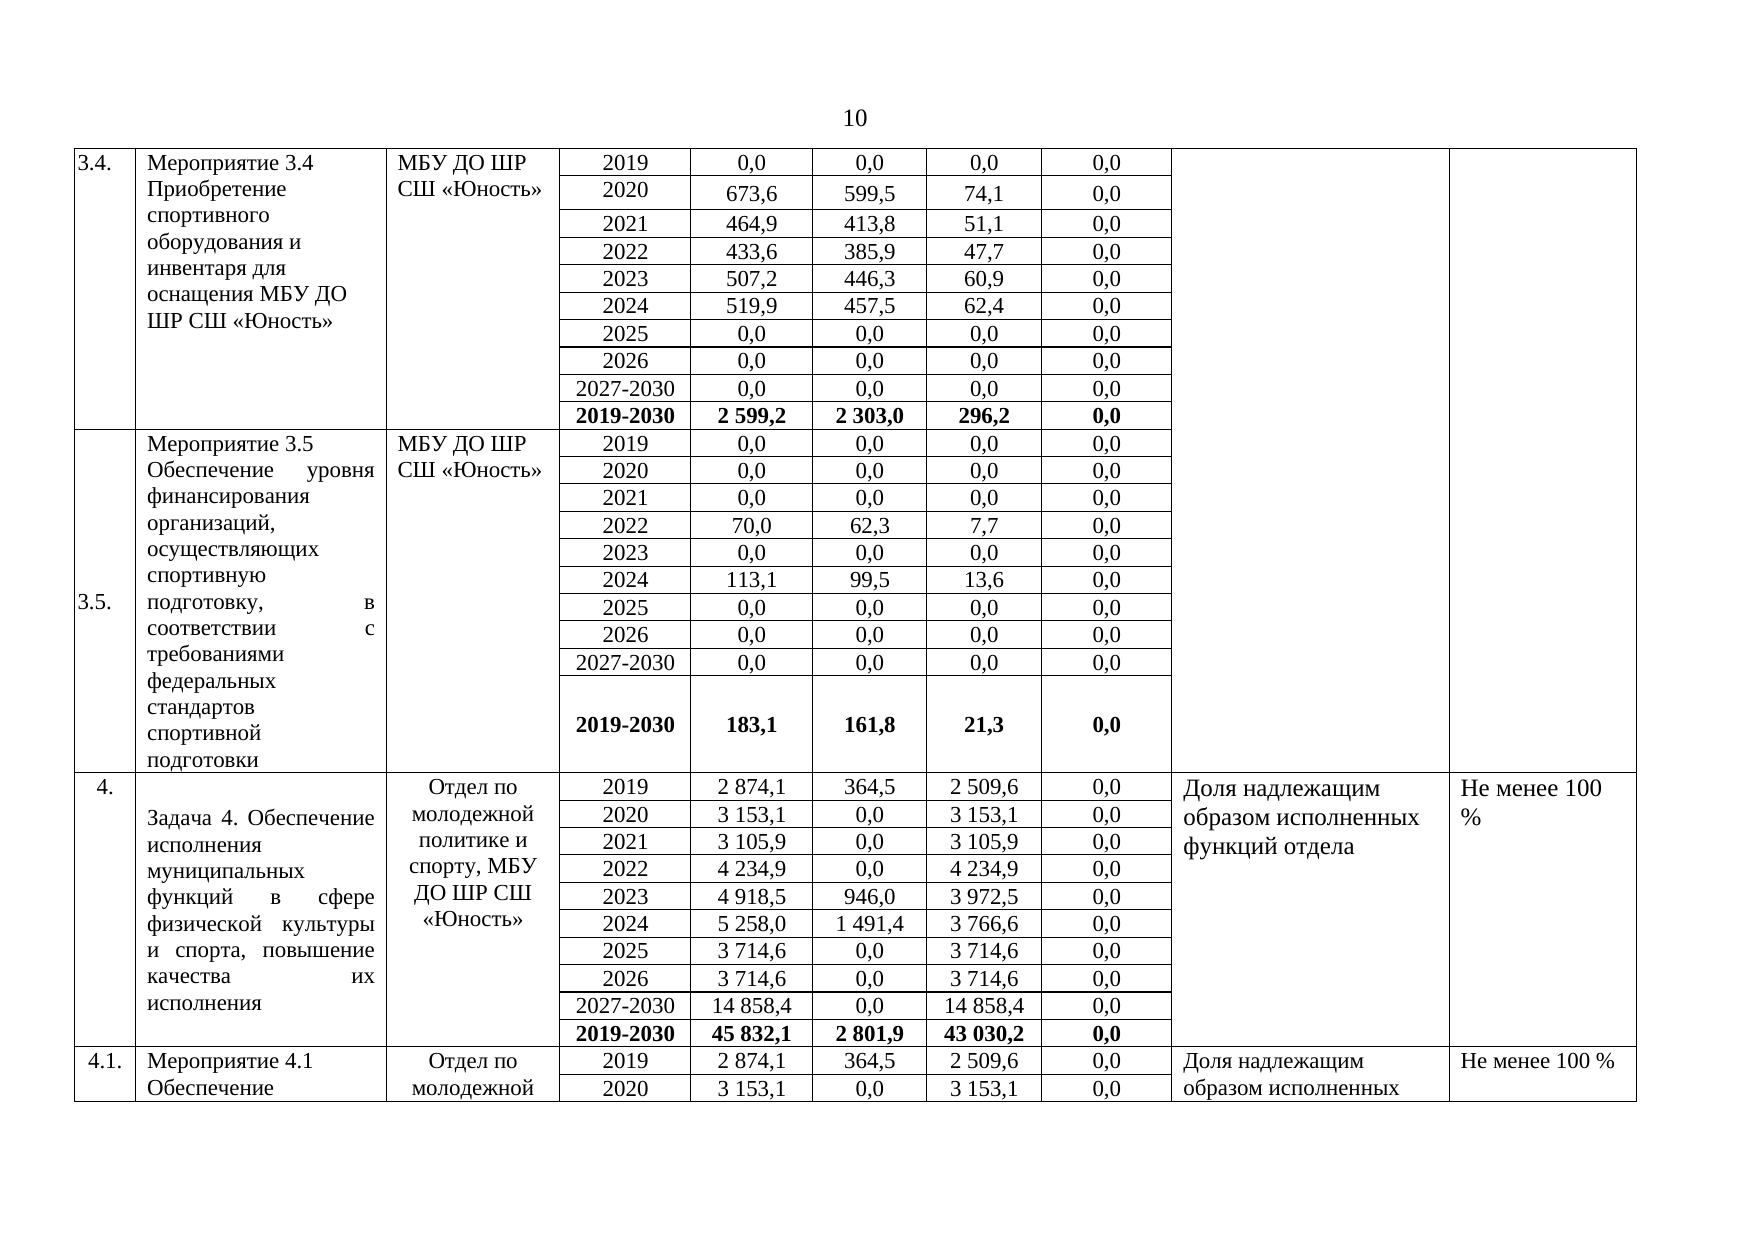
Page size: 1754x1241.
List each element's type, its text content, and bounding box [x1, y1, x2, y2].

table_cell 0,0 [691, 649, 812, 675]
table_cell 0,0 [1042, 855, 1171, 882]
table_cell 0,0 [1042, 265, 1171, 292]
table_cell 3 714,6 [927, 965, 1041, 991]
table_cell 0,0 [1042, 993, 1171, 1019]
table_cell 14 858,4 [691, 993, 812, 1019]
table_cell 0,0 [1042, 567, 1171, 593]
table_cell 599,5 [813, 176, 926, 209]
table_cell 0,0 [691, 348, 812, 374]
table_cell 507,2 [691, 265, 812, 292]
table_cell 0,0 [1042, 348, 1171, 374]
table_cell 3 714,6 [691, 965, 812, 991]
table_cell Мероприятие 3.4 Приобретение спортивного оборудования и инвентаря для оснащения МБУ ДО ШР СШ «Юность» [136, 149, 386, 428]
table_cell 0,0 [813, 375, 926, 401]
table_cell 0,0 [813, 1075, 926, 1101]
table_cell 0,0 [1042, 965, 1171, 991]
table_cell 0,0 [927, 539, 1041, 566]
table_cell 2 874,1 [691, 1047, 812, 1073]
table_cell 2020 [560, 176, 690, 209]
table_cell 0,0 [1042, 773, 1171, 799]
table_cell Мероприятие 3.5 Обеспечение уровня финансирования организаций, осуществляющих спортивную подготовку, в соответствии с требованиями федеральных стандартов спортивной подготовки [136, 430, 386, 772]
table_cell 364,5 [813, 773, 926, 799]
table_cell 43 030,2 [927, 1020, 1041, 1046]
table_cell 14 858,4 [927, 993, 1041, 1019]
table_cell 3.4. [75, 149, 135, 428]
table_cell 0,0 [1042, 176, 1171, 209]
table_cell 2 509,6 [927, 773, 1041, 799]
table_cell 4 234,9 [927, 855, 1041, 882]
table_cell 0,0 [813, 965, 926, 991]
table_cell Мероприятие 4.1 Обеспечение деятельности отдела по молодежной политике и спорту Администрации Шелеховского муниципального района [136, 1047, 386, 1101]
table_cell 0,0 [813, 993, 926, 1019]
table_cell Отдел по молодежной политике и спорту [387, 1047, 559, 1101]
table_cell 385,9 [813, 238, 926, 264]
table_cell 0,0 [1042, 801, 1171, 827]
table_cell 45 832,1 [691, 1020, 812, 1046]
table_cell 0,0 [691, 149, 812, 175]
table_cell МБУ ДО ШР СШ «Юность» [387, 430, 559, 772]
table_cell 62,3 [813, 512, 926, 538]
table_cell 0,0 [1042, 1075, 1171, 1101]
table_cell Не менее 100 % [1450, 1047, 1636, 1101]
table_cell Не менее 100 % [1450, 773, 1636, 1046]
table_cell 0,0 [1042, 375, 1171, 401]
table_cell 161,8 [813, 676, 926, 772]
table_cell 0,0 [927, 375, 1041, 401]
table_cell 0,0 [1042, 649, 1171, 675]
table_cell 0,0 [813, 457, 926, 483]
table_cell 946,0 [813, 883, 926, 909]
table_cell 0,0 [813, 855, 926, 882]
table_cell 0,0 [927, 621, 1041, 648]
table_cell 0,0 [1042, 910, 1171, 937]
table_cell 4. [75, 773, 135, 1046]
table_cell 47,7 [927, 238, 1041, 264]
table_cell 0,0 [1042, 512, 1171, 538]
table_cell 2 874,1 [691, 773, 812, 799]
table_cell 0,0 [1042, 1047, 1171, 1073]
table_cell 3 766,6 [927, 910, 1041, 937]
table_cell 0,0 [691, 484, 812, 511]
table_cell 0,0 [813, 594, 926, 620]
table_cell 0,0 [1042, 293, 1171, 319]
table_cell 413,8 [813, 210, 926, 237]
table_cell 0,0 [813, 484, 926, 511]
table_cell 62,4 [927, 293, 1041, 319]
table_cell 3 153,1 [927, 801, 1041, 827]
table_cell 0,0 [1042, 430, 1171, 456]
table_cell 74,1 [927, 176, 1041, 209]
table_cell 0,0 [813, 430, 926, 456]
table_cell 5 258,0 [691, 910, 812, 937]
table_cell 3 105,9 [927, 828, 1041, 854]
table_cell 0,0 [927, 484, 1041, 511]
table_cell 446,3 [813, 265, 926, 292]
table_cell Отдел по молодежной политике и спорту, МБУ ДО ШР СШ «Юность» [387, 773, 559, 1046]
table_cell 4 918,5 [691, 883, 812, 909]
table_cell Доля надлежащим образом исполненных функций отдела [1172, 1047, 1449, 1101]
table_cell 0,0 [927, 594, 1041, 620]
table_cell 0,0 [813, 801, 926, 827]
table_cell 0,0 [691, 320, 812, 346]
table_cell 433,6 [691, 238, 812, 264]
table_cell 0,0 [927, 649, 1041, 675]
table_cell 0,0 [1042, 320, 1171, 346]
table_cell 0,0 [1042, 149, 1171, 175]
table_cell Задача 4. Обеспечение исполнения муниципальных функций в сфере физической культуры и спорта, повышение качества их исполнения [136, 773, 386, 1046]
table_cell 0,0 [691, 621, 812, 648]
table_cell 3 105,9 [691, 828, 812, 854]
table_cell 0,0 [691, 594, 812, 620]
table_cell 0,0 [813, 828, 926, 854]
table_cell 113,1 [691, 567, 812, 593]
table_cell 2 303,0 [813, 402, 926, 428]
table_cell 3 153,1 [927, 1075, 1041, 1101]
table_cell 0,0 [813, 938, 926, 964]
table_cell 0,0 [813, 149, 926, 175]
table_cell 3 714,6 [691, 938, 812, 964]
table_cell 0,0 [1042, 402, 1171, 428]
table_cell 0,0 [691, 539, 812, 566]
table_cell 99,5 [813, 567, 926, 593]
table_cell 0,0 [1042, 594, 1171, 620]
table_cell 0,0 [1042, 828, 1171, 854]
table_cell 0,0 [1042, 938, 1171, 964]
table_cell 0,0 [1042, 883, 1171, 909]
table_cell 0,0 [927, 320, 1041, 346]
table_cell 0,0 [1042, 210, 1171, 237]
table_cell 13,6 [927, 567, 1041, 593]
table_cell 3.5. [75, 430, 135, 772]
table_cell 464,9 [691, 210, 812, 237]
table_cell 0,0 [691, 375, 812, 401]
table_cell 0,0 [1042, 457, 1171, 483]
table_cell 4 234,9 [691, 855, 812, 882]
table_cell 0,0 [1042, 484, 1171, 511]
table_cell 296,2 [927, 402, 1041, 428]
table_cell 2 599,2 [691, 402, 812, 428]
table_cell 0,0 [1042, 238, 1171, 264]
table_cell 60,9 [927, 265, 1041, 292]
table_cell 7,7 [927, 512, 1041, 538]
table_cell 0,0 [1042, 1020, 1171, 1046]
table_cell 364,5 [813, 1047, 926, 1073]
table_cell 21,3 [927, 676, 1041, 772]
table_cell 2019-2030 [560, 676, 690, 772]
table_cell 3 153,1 [691, 801, 812, 827]
table_cell 0,0 [927, 430, 1041, 456]
table_cell Доля надлежащим образом исполненных функций отдела [1172, 773, 1449, 1046]
table_cell 0,0 [927, 457, 1041, 483]
table_cell 70,0 [691, 512, 812, 538]
table_cell 0,0 [691, 457, 812, 483]
table_cell 0,0 [927, 149, 1041, 175]
table_cell 3 972,5 [927, 883, 1041, 909]
table_cell 673,6 [691, 176, 812, 209]
table_cell 0,0 [813, 621, 926, 648]
table_cell 183,1 [691, 676, 812, 772]
table_cell 1 491,4 [813, 910, 926, 937]
table_cell 2 509,6 [927, 1047, 1041, 1073]
table_cell МБУ ДО ШР СШ «Юность» [387, 149, 559, 428]
table_cell 3 714,6 [927, 938, 1041, 964]
table_cell 2 801,9 [813, 1020, 926, 1046]
table_cell 0,0 [1042, 621, 1171, 648]
table_cell 4.1. [75, 1047, 135, 1101]
table_cell 0,0 [813, 649, 926, 675]
table_cell 0,0 [813, 539, 926, 566]
table_cell 51,1 [927, 210, 1041, 237]
table_cell 0,0 [1042, 676, 1171, 772]
table_cell 0,0 [927, 348, 1041, 374]
table_cell 0,0 [813, 348, 926, 374]
table_cell 457,5 [813, 293, 926, 319]
table_cell 0,0 [691, 430, 812, 456]
table_cell 3 153,1 [691, 1075, 812, 1101]
table_cell 0,0 [1042, 539, 1171, 566]
table_cell 0,0 [813, 320, 926, 346]
table_cell 519,9 [691, 293, 812, 319]
